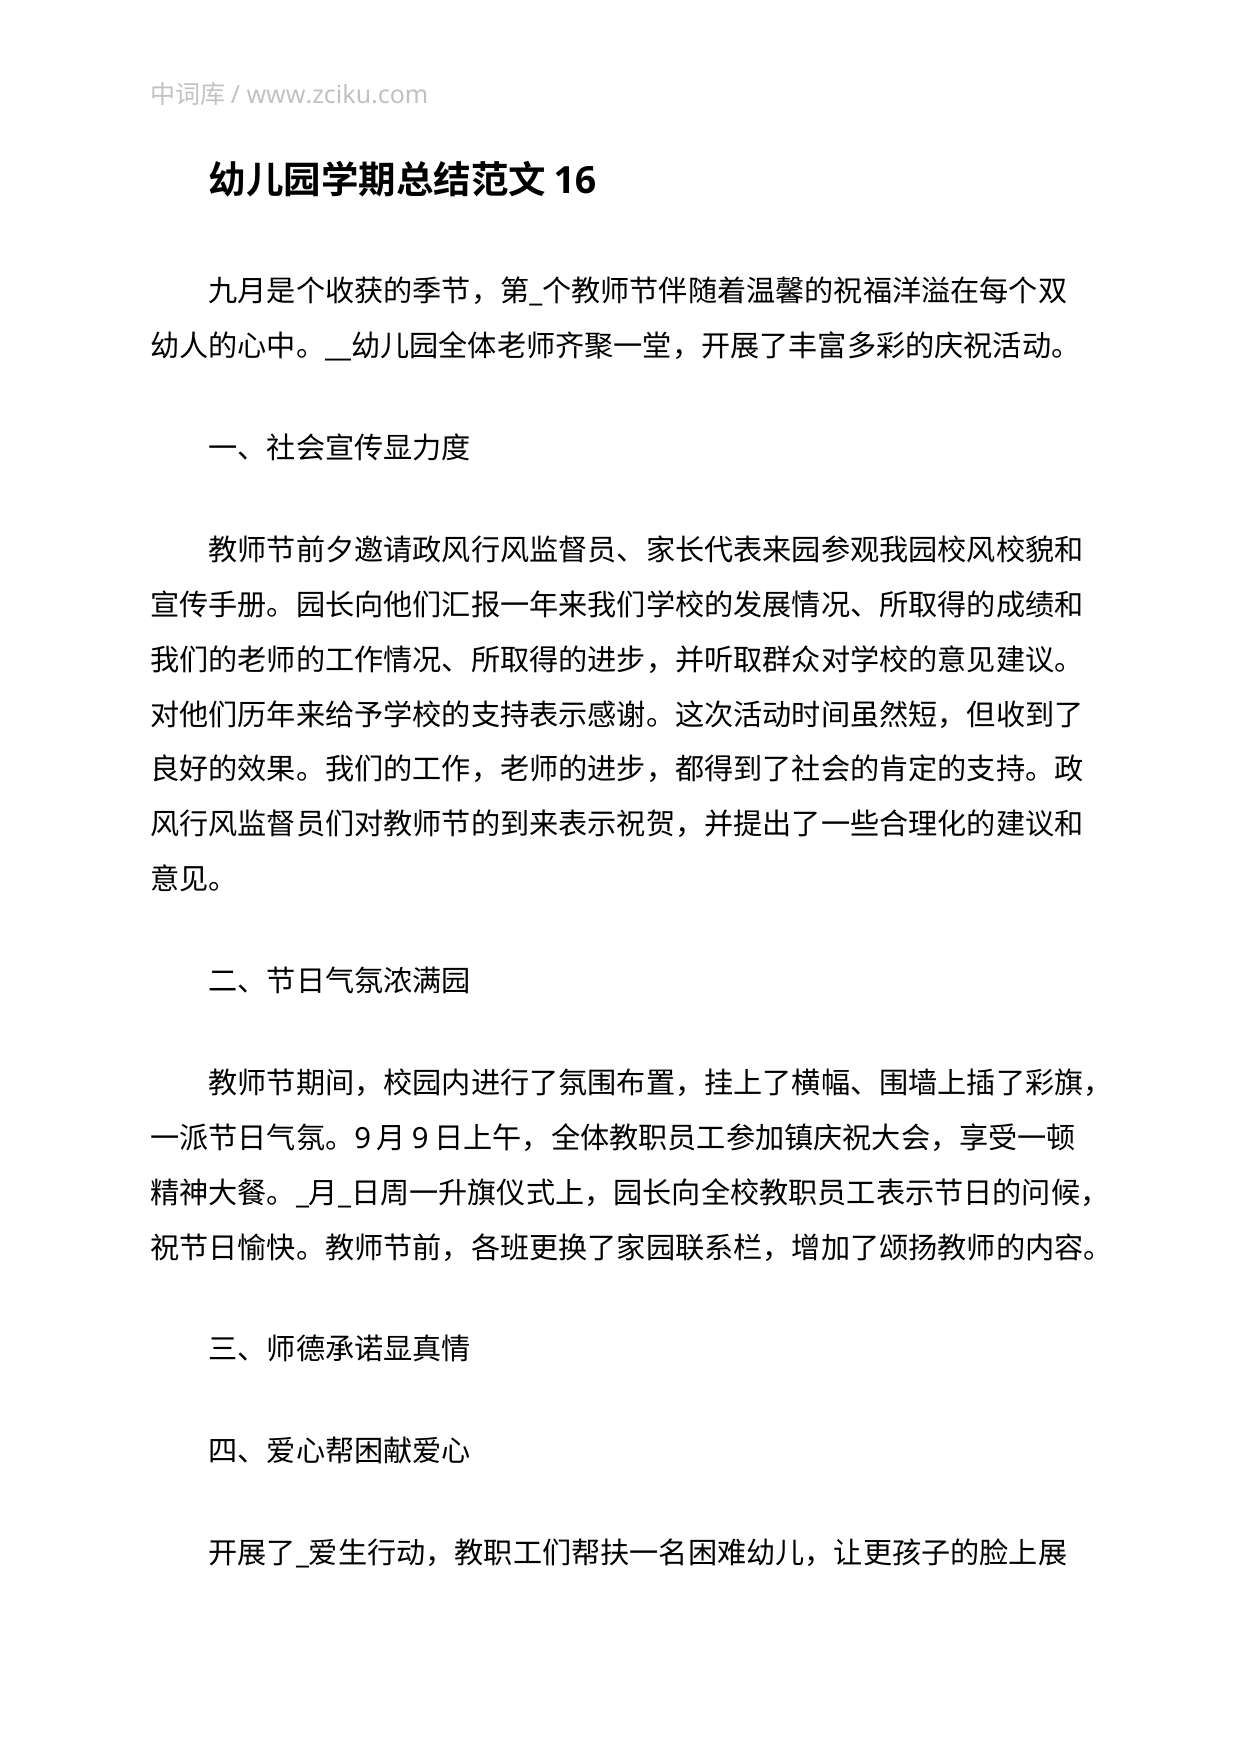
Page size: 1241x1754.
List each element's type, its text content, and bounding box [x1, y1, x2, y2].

text 二、节日气氛浓满园 [150, 957, 1090, 1000]
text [150, 1529, 1090, 1572]
text 三、师德承诺显真情 [150, 1326, 1090, 1368]
text 九月是个收获的季节，第_个教师节伴随着温馨的祝福洋溢在每个双幼人的心中。__幼儿园全体老师齐聚一堂，开展了丰富多彩的庆祝活动。 [150, 268, 1090, 365]
text 幼儿园学期总结范文16 [150, 150, 1090, 204]
text 一、社会宣传显力度 [150, 424, 1090, 467]
text 教师节期间，校园内进行了氛围布置，挂上了横幅、围墙上插了彩旗，一派节日气氛。9月9日上午，全体教职员工参加镇庆祝大会，享受一顿精神大餐。_月_日周一升旗仪式上，园长向全校教职员工表示节日的问候，祝节日愉快。教师节前，各班更换了家园联系栏，增加了颂扬教师的内容。 [150, 1059, 1090, 1266]
text 四、爱心帮困献爱心 [150, 1428, 1090, 1470]
text 教师节前夕邀请政风行风监督员、家长代表来园参观我园校风校貌和宣传手册。园长向他们汇报一年来我们学校的发展情况、所取得的成绩和我们的老师的工作情况、所取得的进步，并听取群众对学校的意见建议。对他们历年来给予学校的支持表示感谢。这次活动时间虽然短，但收到了良好的效果。我们的工作，老师的进步，都得到了社会的肯定的支持。政风行风监督员们对教师节的到来表示祝贺，并提出了一些合理化的建议和意见。 [150, 526, 1090, 898]
